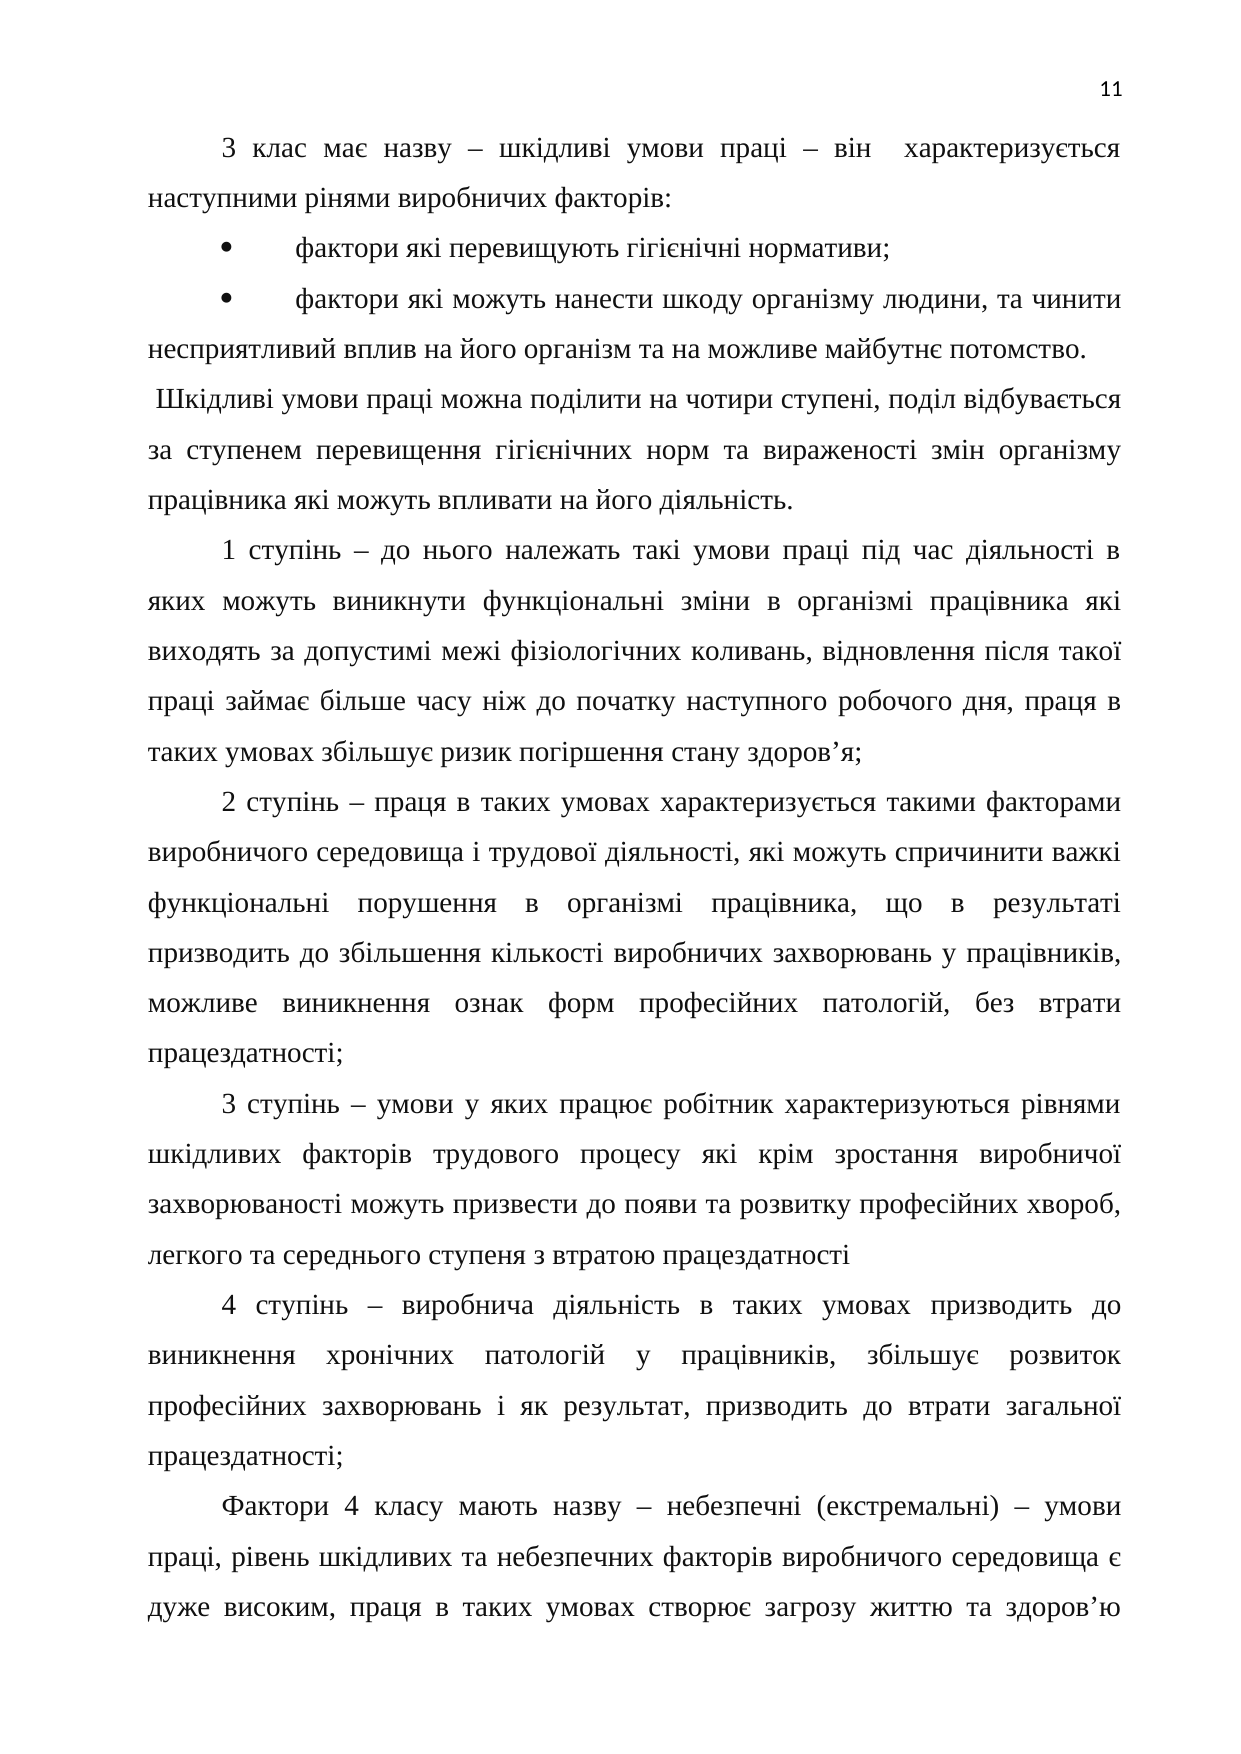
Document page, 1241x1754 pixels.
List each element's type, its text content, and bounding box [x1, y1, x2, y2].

text 1 ступінь – до нього належать такі умови праці під час діяльності в яких можуть виникнути функціональні зміни в організмі працівника які виходять за допустимі межі фізіологічних коливань, відновлення після такої праці займає більше часу ніж до початку наступного робочого дня, праця в таких умовах збільшує ризик погіршення стану здоров’я; [148, 532, 1122, 767]
text 2 ступінь – праця в таких умовах характеризується такими факторами виробничого середовища і трудової діяльності, які можуть спричинити важкі функціональні порушення в організмі працівника, що в результаті призводить до збільшення кількості виробничих захворювань у працівників, можливе виникнення ознак форм професійних патологій, без втрати працездатності; [148, 784, 1122, 1069]
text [148, 1488, 1122, 1623]
list фактори які можуть нанести шкоду організму людини, та чинити несприятливий вплив на його організм та на можливе майбутнє потомство. [148, 281, 1122, 365]
text 4 ступінь – виробнича діяльність в таких умовах призводить до виникнення хронічних патологій у працівників, збільшує розвиток професійних захворювань і як результат, призводить до втрати загальної працездатності; [148, 1287, 1122, 1472]
text Шкідливі умови праці можна поділити на чотири ступені, поділ відбувається за ступенем перевищення гігієнічних норм та вираженості змін організму працівника які можуть впливати на його діяльність. [148, 382, 1122, 516]
text 3 ступінь – умови у яких працює робітник характеризуються рівнями шкідливих факторів трудового процесу які крім зростання виробничої захворюваності можуть призвести до появи та розвитку професійних хвороб, легкого та середнього ступеня з втратою працездатності [148, 1086, 1122, 1270]
list фактори які перевищують гігієнічні нормативи; [148, 230, 1122, 264]
text 3 клас має назву – шкідливі умови праці – він характеризується наступними рінями виробничих факторів: [148, 130, 1122, 214]
